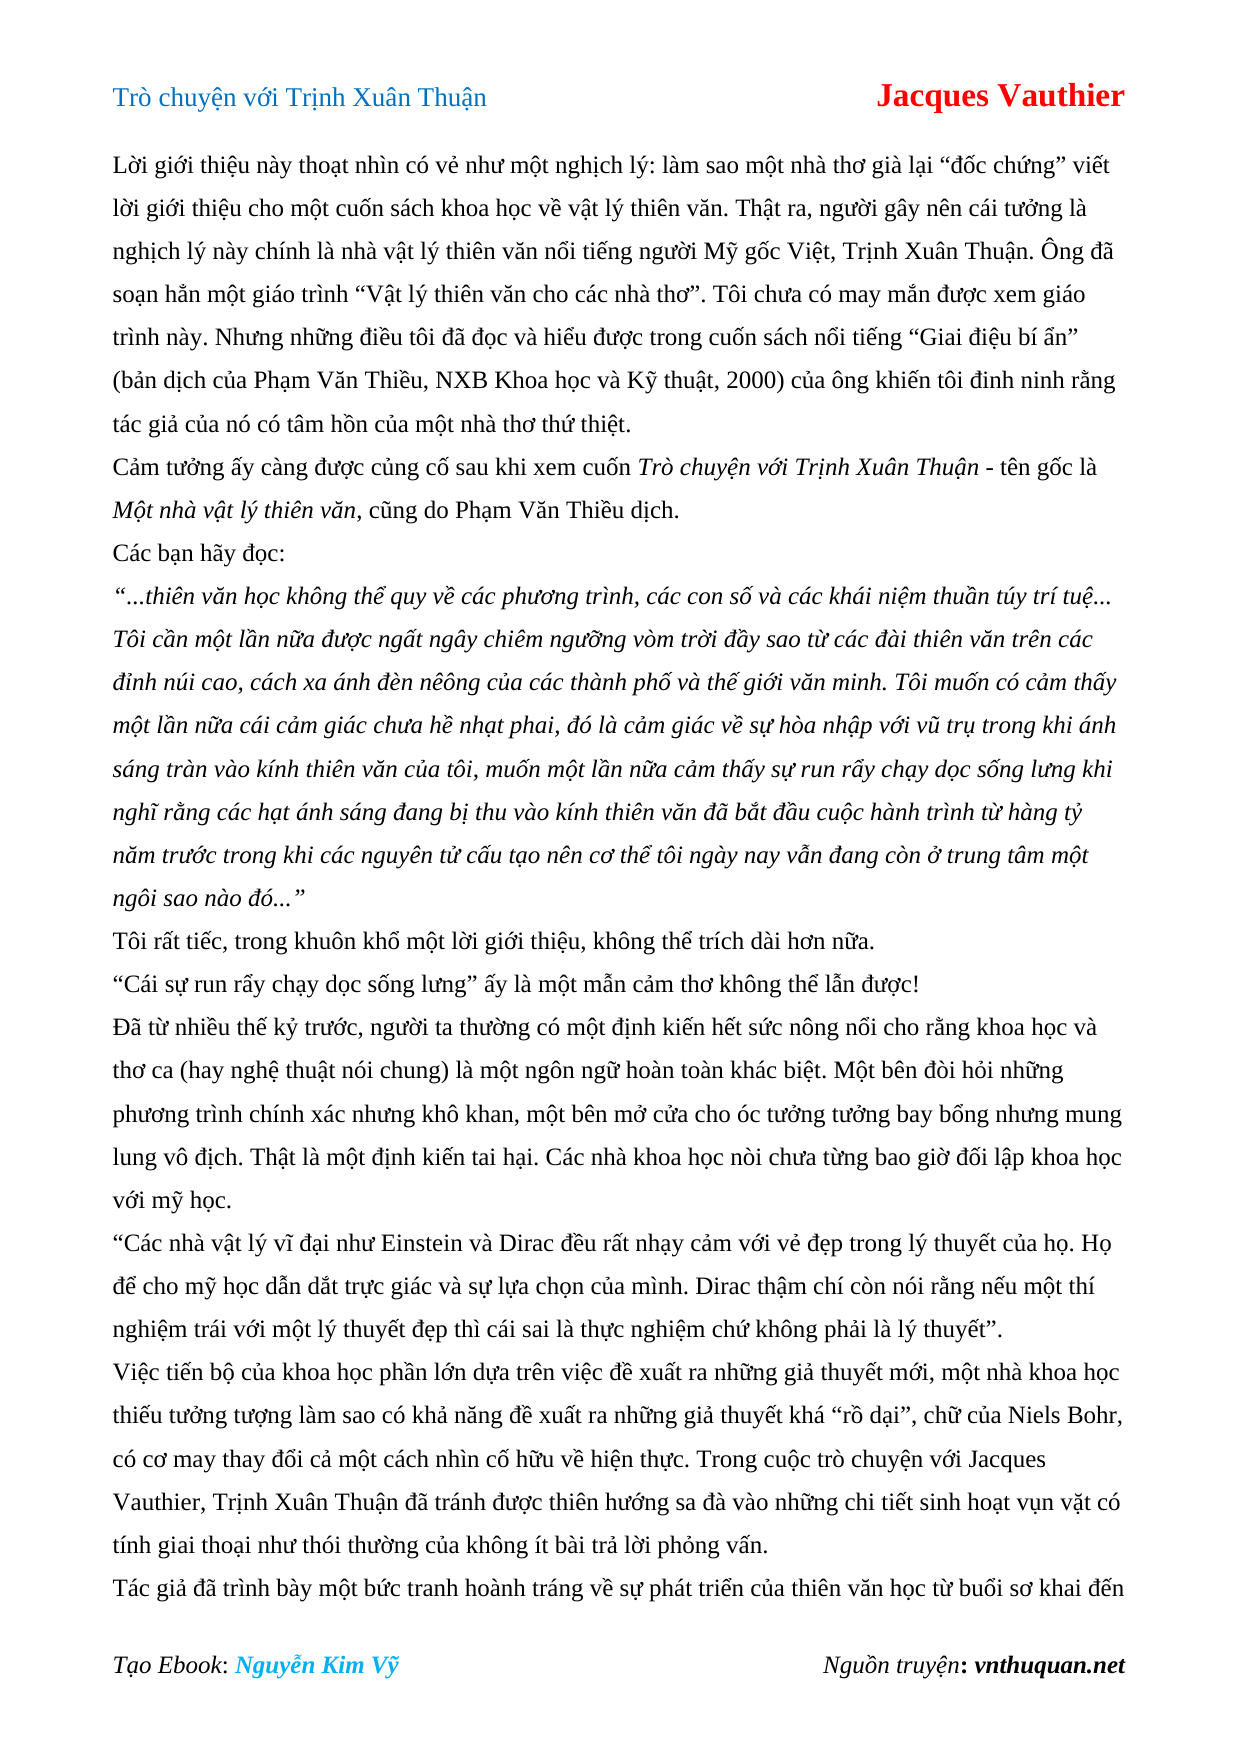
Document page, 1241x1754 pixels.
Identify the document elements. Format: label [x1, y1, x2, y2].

text [112, 150, 1128, 1602]
